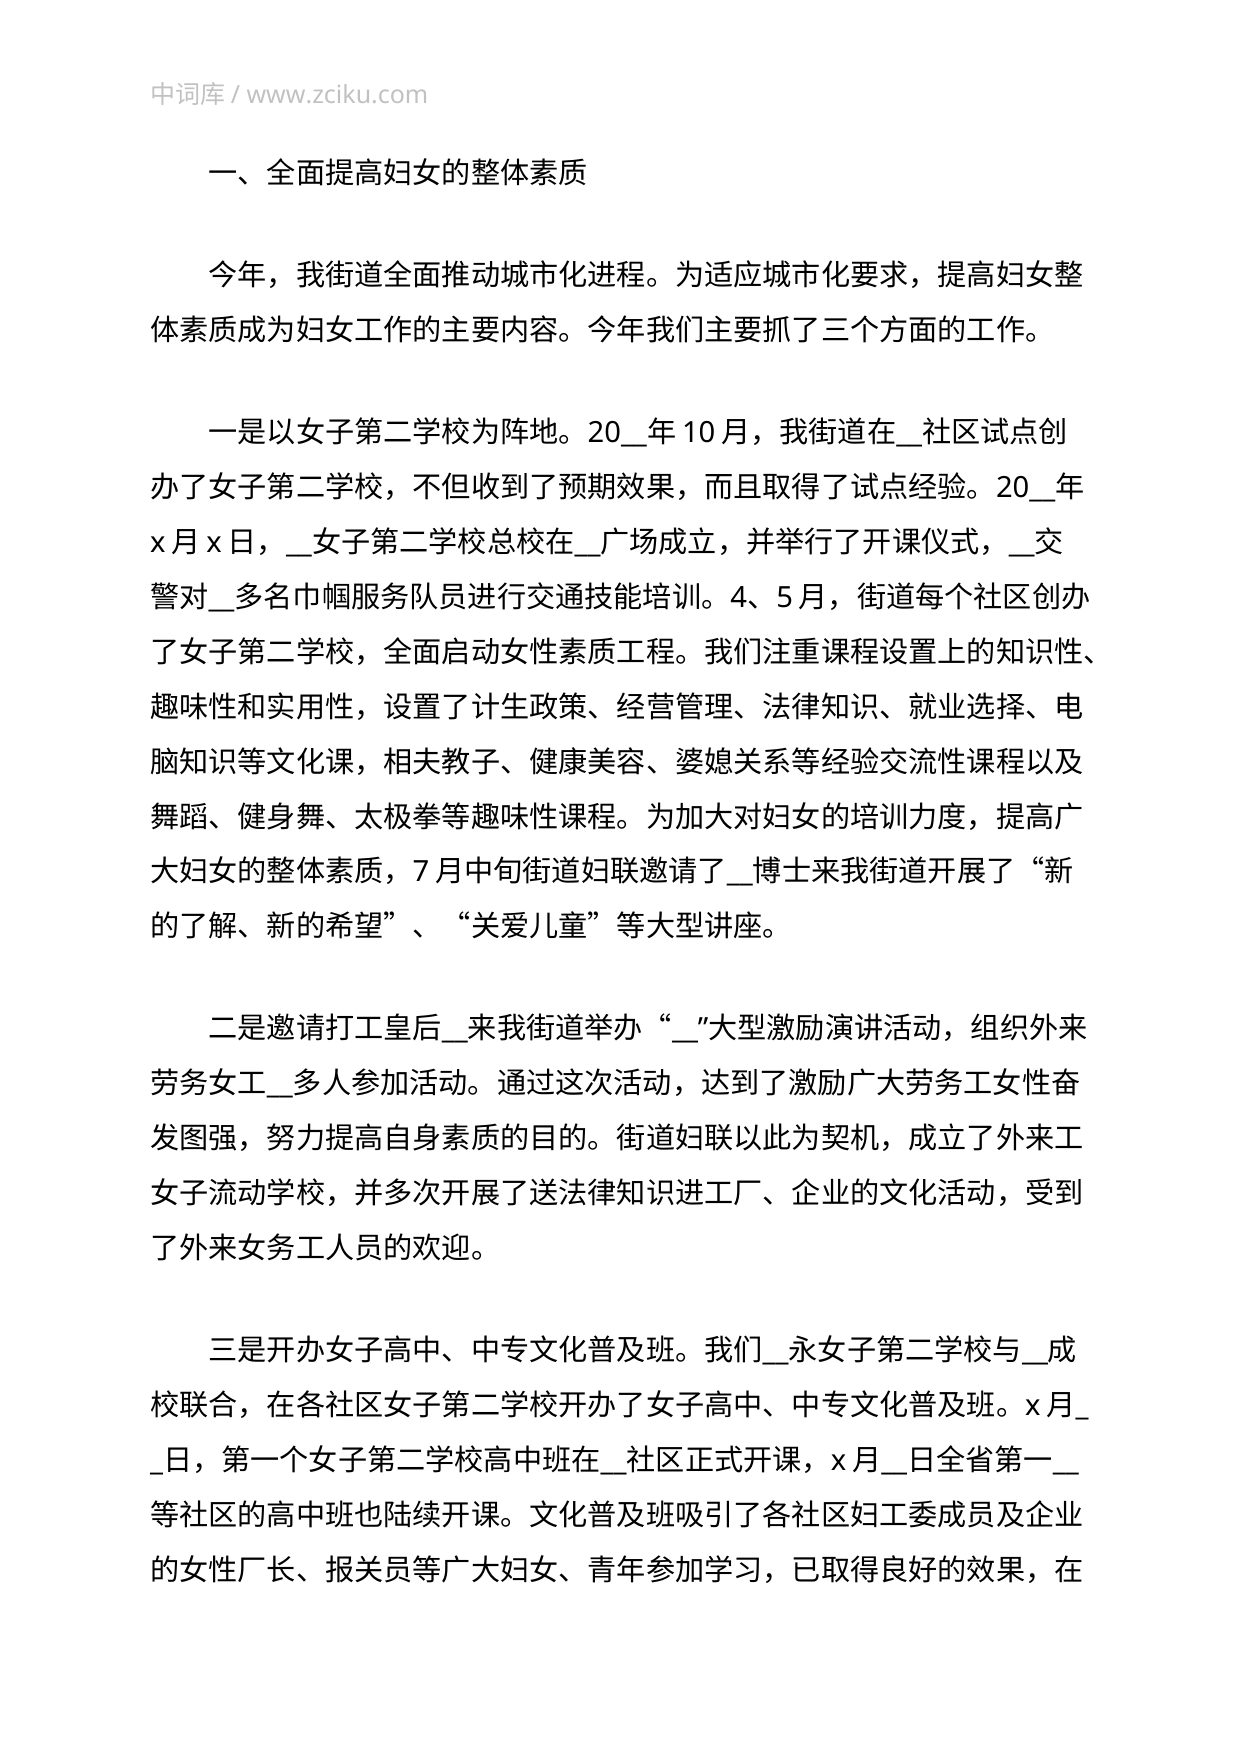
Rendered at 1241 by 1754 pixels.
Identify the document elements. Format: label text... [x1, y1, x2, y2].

text 二是邀请打工皇后__来我街道举办“__”大型激励演讲活动，组织外来劳务女工__多人参加活动。通过这次活动，达到了激励广大劳务工女性奋发图强，努力提高自身素质的目的。街道妇联以此为契机，成立了外来工女子流动学校，并多次开展了送法律知识进工厂、企业的文化活动，受到了外来女务工人员的欢迎。 [150, 1005, 1090, 1267]
text 一是以女子第二学校为阵地。20__年10月，我街道在__社区试点创办了女子第二学校，不但收到了预期效果，而且取得了试点经验。20__年x月x日，__女子第二学校总校在__广场成立，并举行了开课仪式，__交警对__多名巾帼服务队员进行交通技能培训。4、5月，街道每个社区创办了女子第二学校，全面启动女性素质工程。我们注重课程设置上的知识性、趣味性和实用性，设置了计生政策、经营管理、法律知识、就业选择、电脑知识等文化课，相夫教子、健康美容、婆媳关系等经验交流性课程以及舞蹈、健身舞、太极拳等趣味性课程。为加大对妇女的培训力度，提高广大妇女的整体素质，7月中旬街道妇联邀请了__博士来我街道开展了“新的了解、新的希望”、“关爱儿童”等大型讲座。 [150, 408, 1090, 945]
text 今年，我街道全面推动城市化进程。为适应城市化要求，提高妇女整体素质成为妇女工作的主要内容。今年我们主要抓了三个方面的工作。 [150, 252, 1090, 349]
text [150, 1326, 1090, 1588]
text 一、全面提高妇女的整体素质 [150, 150, 1090, 192]
